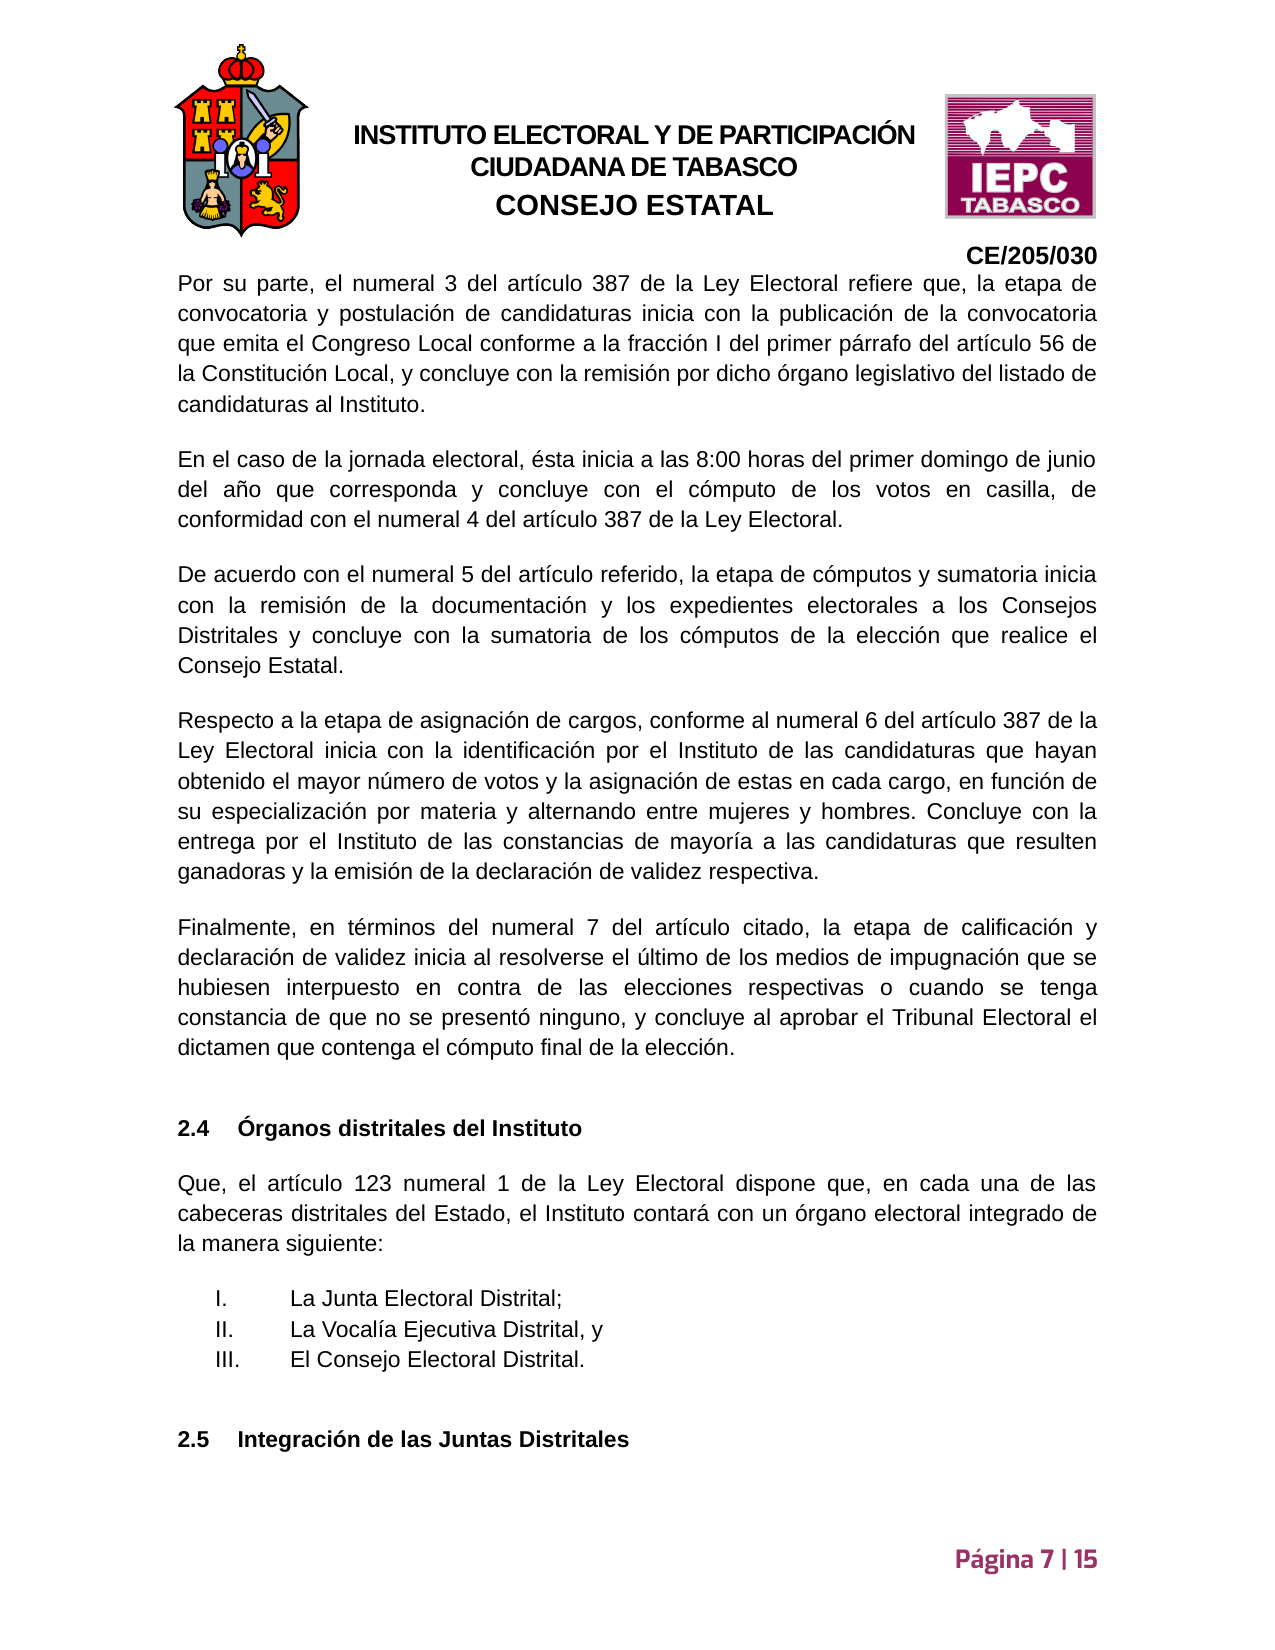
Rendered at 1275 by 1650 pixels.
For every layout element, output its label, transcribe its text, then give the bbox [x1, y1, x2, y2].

subtitle Órganos distritales del Instituto [177, 1114, 1098, 1141]
picture [158, 44, 325, 241]
text Por su parte, el numeral 3 del artículo 387 de la Ley Electoral refiere que, la etapa de convocatoria y postulación de candidaturas inicia con la publicación de la convocatoria que emita el Congreso Local conforme a la fracción I del primer párrafo del artículo 56 de la Constitución Local, y concluye con la remisión por dicho órgano legislativo del listado de candidaturas al Instituto. [177, 270, 1098, 417]
text Que, el artículo 123 numeral 1 de la Ley Electoral dispone que, en cada una de las cabeceras distritales del Estado, el Instituto contará con un órgano electoral integrado de la manera siguiente: [177, 1170, 1098, 1257]
text En el caso de la jornada electoral, ésta inicia a las 8:00 horas del primer domingo de junio del año que corresponda y concluye con el cómputo de los votos en casilla, de conformidad con el numeral 4 del artículo 387 de la Ley Electoral. [177, 446, 1098, 533]
list El Consejo Electoral Distrital. [215, 1346, 1098, 1372]
subtitle Integración de las Juntas Distritales [177, 1426, 1098, 1452]
text Respecto a la etapa de asignación de cargos, conforme al numeral 6 del artículo 387 de la Ley Electoral inicia con la identificación por el Instituto de las candidaturas que hayan obtenido el mayor número de votos y la asignación de estas en cada cargo, en función de su especialización por materia y alternando entre mujeres y hombres. Concluye con la entrega por el Instituto de las constancias de mayoría a las candidaturas que resulten ganadoras y la emisión de la declaración de validez respectiva. [177, 707, 1098, 885]
list La Junta Electoral Distrital; [215, 1285, 1098, 1312]
text De acuerdo con el numeral 5 del artículo referido, la etapa de cómputos y sumatoria inicia con la remisión de la documentación y los expedientes electorales a los Consejos Distritales y concluye con la sumatoria de los cómputos de la elección que realice el Consejo Estatal. [177, 561, 1098, 678]
picture [944, 94, 1096, 219]
list La Vocalía Ejecutiva Distrital, y [215, 1316, 1098, 1342]
text Finalmente, en términos del numeral 7 del artículo citado, la etapa de calificación y declaración de validez inicia al resolverse el último de los medios de impugnación que se hubiesen interpuesto en contra de las elecciones respectivas o cuando se tenga constancia de que no se presentó ninguno, y concluye al aprobar el Tribunal Electoral el dictamen que contenga el cómputo final de la elección. [177, 913, 1098, 1061]
